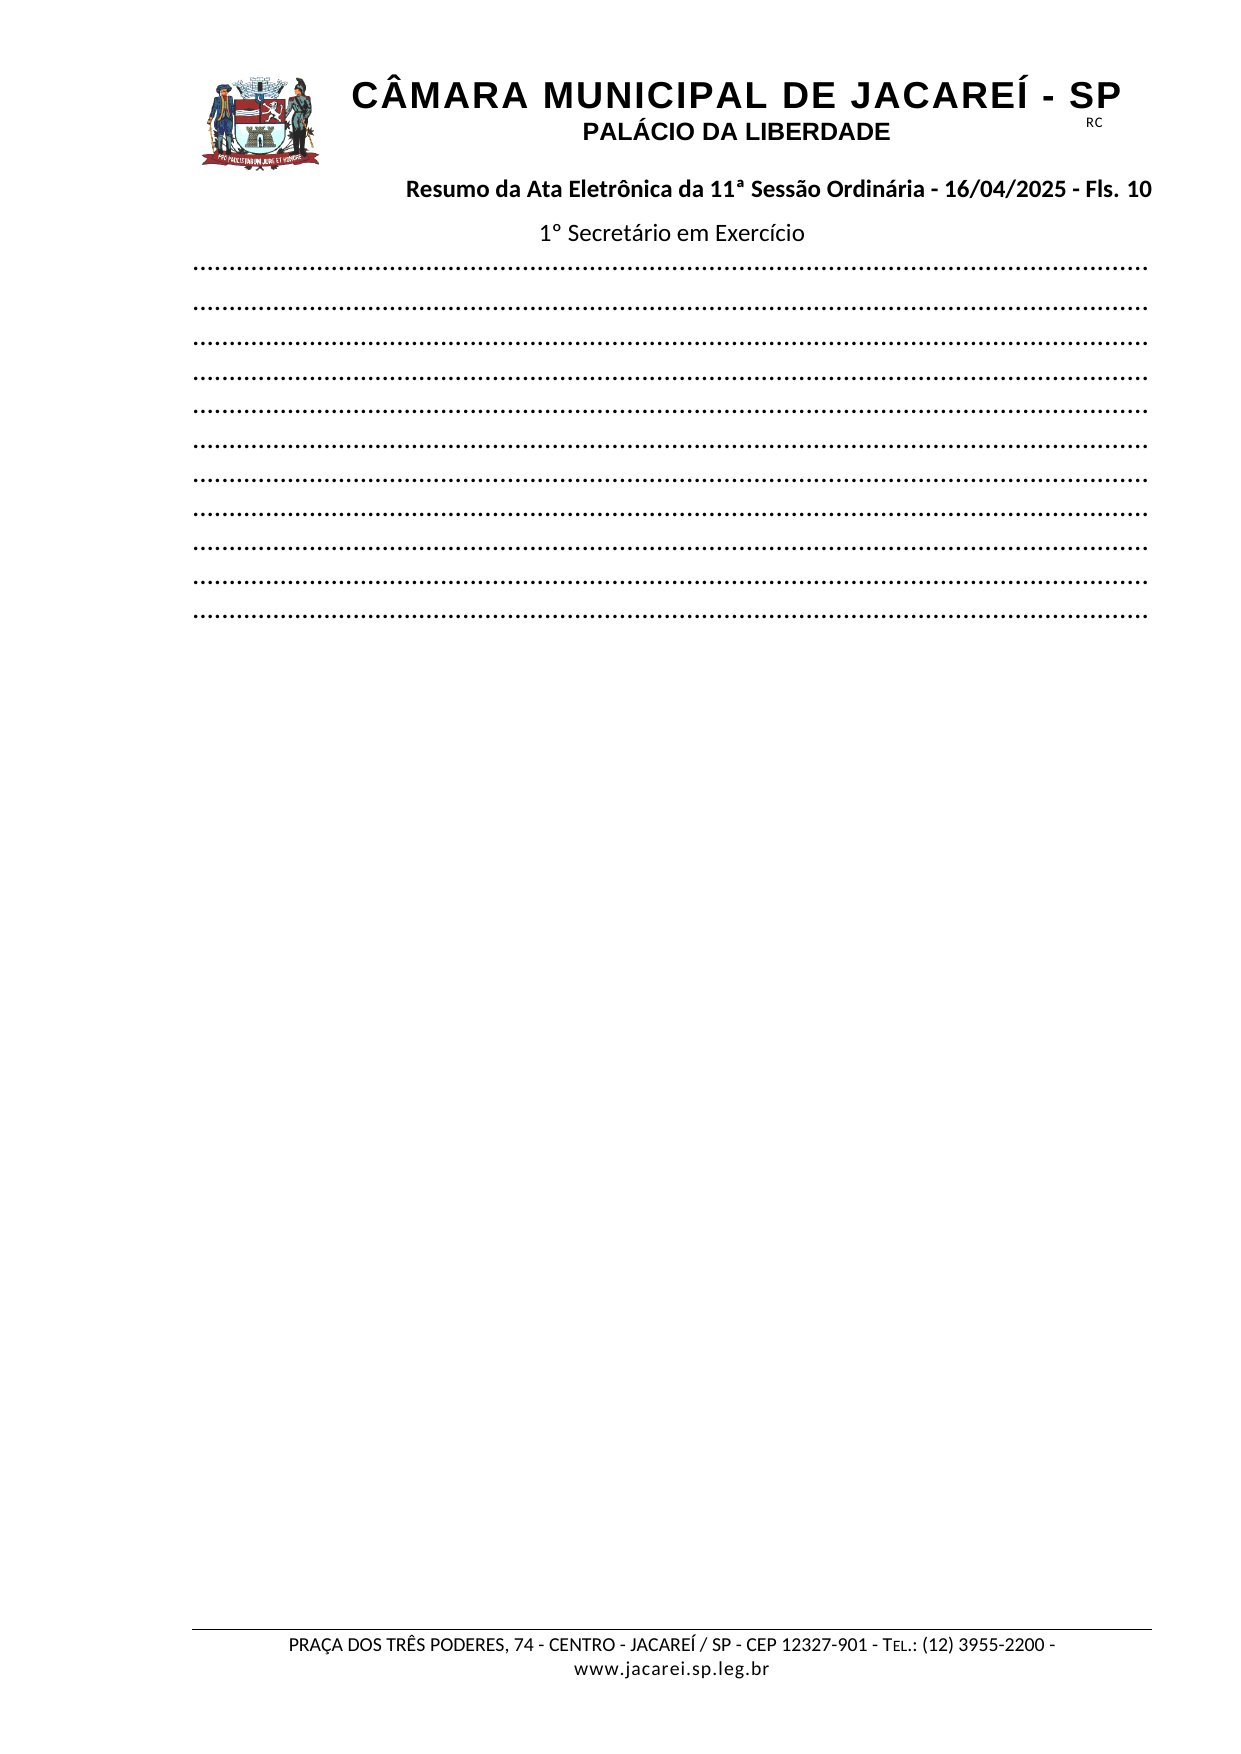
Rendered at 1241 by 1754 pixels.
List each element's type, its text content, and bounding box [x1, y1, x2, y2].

picture [201, 76, 320, 171]
text 1º Secretário em Exercício [192, 216, 1152, 247]
